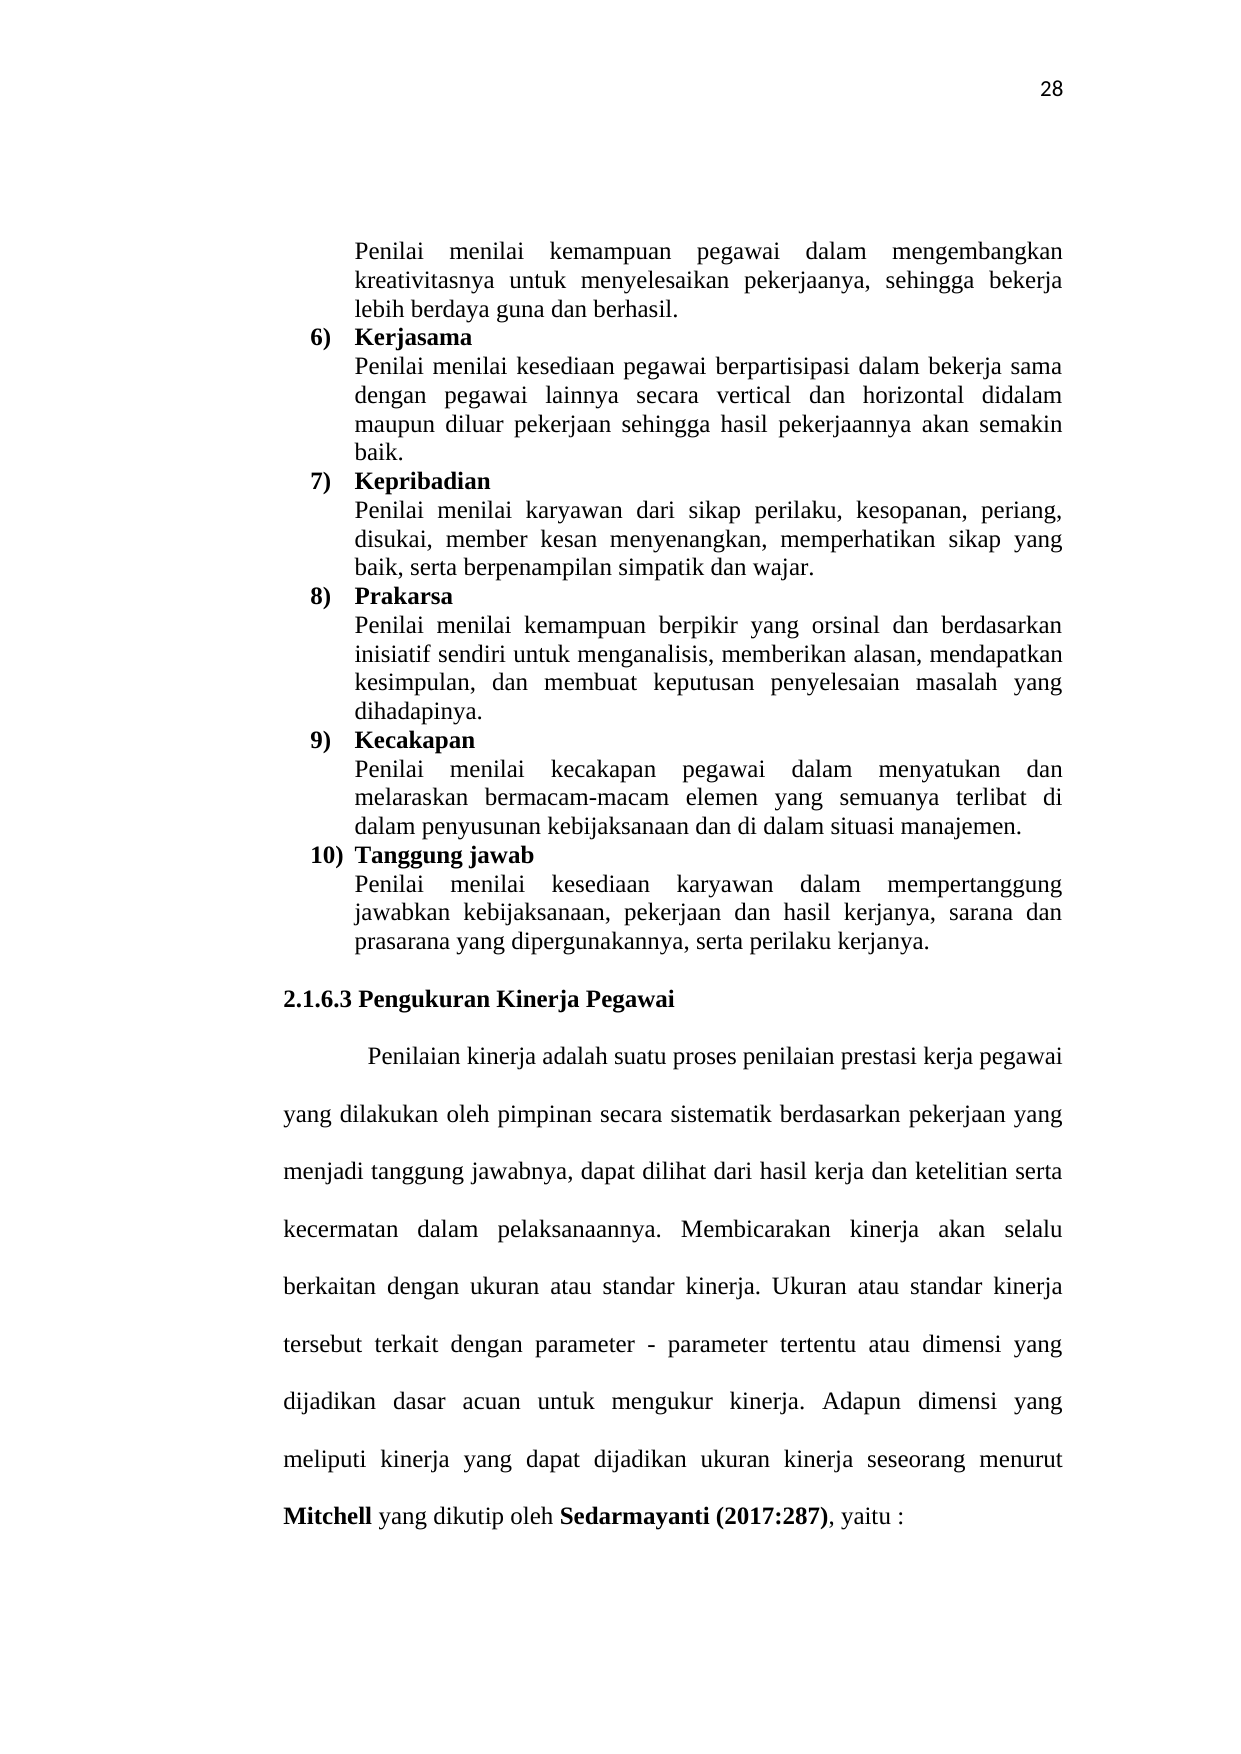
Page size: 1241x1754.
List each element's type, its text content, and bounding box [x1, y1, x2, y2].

text Penilai menilai kemampuan pegawai dalam mengembangkan kreativitasnya untuk menyelesaikan pekerjaanya, sehingga bekerja lebih berdaya guna dan berhasil. [310, 236, 1063, 322]
list Penilaian kinerja adalah suatu proses penilaian prestasi kerja pegawai yang dilakukan oleh pimpinan secara sistematik berdasarkan pekerjaan yang menjadi tanggung jawabnya, dapat dilihat dari hasil kerja dan ketelitian serta kecermatan dalam pelaksanaannya. Membicarakan kinerja akan selalu berkaitan dengan ukuran atau standar kinerja. Ukuran atau standar kinerja tersebut terkait dengan parameter - parameter tertentu atau dimensi yang dijadikan dasar acuan untuk mengukur kinerja. Adapun dimensi yang meliputi kinerja yang dapat dijadikan ukuran kinerja seseorang menurut Mitchell yang dikutip oleh Sedarmayanti (2017:287), yaitu : [283, 1041, 1063, 1530]
list Prakarsa [310, 581, 1063, 610]
text Penilai menilai kesediaan karyawan dalam mempertanggung jawabkan kebijaksanaan, pekerjaan dan hasil kerjanya, sarana dan prasarana yang dipergunakannya, serta perilaku kerjanya. [310, 869, 1063, 955]
list Kecakapan [310, 725, 1063, 754]
text Penilai menilai kemampuan berpikir yang orsinal dan berdasarkan inisiatif sendiri untuk menganalisis, memberikan alasan, mendapatkan kesimpulan, dan membuat keputusan penyelesaian masalah yang dihadapinya. [310, 610, 1063, 725]
text Penilai menilai kecakapan pegawai dalam menyatukan dan melaraskan bermacam-macam elemen yang semuanya terlibat di dalam penyusunan kebijaksanaan dan di dalam situasi manajemen. [310, 754, 1063, 840]
text 2.1.6.3 Pengukuran Kinerja Pegawai [283, 984, 1063, 1012]
list Tanggung jawab [310, 840, 1063, 869]
list Kepribadian [310, 466, 1063, 495]
text Penilai menilai kesediaan pegawai berpartisipasi dalam bekerja sama dengan pegawai lainnya secara vertical dan horizontal didalam maupun diluar pekerjaan sehingga hasil pekerjaannya akan semakin baik. [310, 351, 1063, 466]
list Kerjasama [310, 322, 1063, 351]
text Penilai menilai karyawan dari sikap perilaku, kesopanan, periang, disukai, member kesan menyenangkan, memperhatikan sikap yang baik, serta berpenampilan simpatik dan wajar. [310, 495, 1063, 581]
